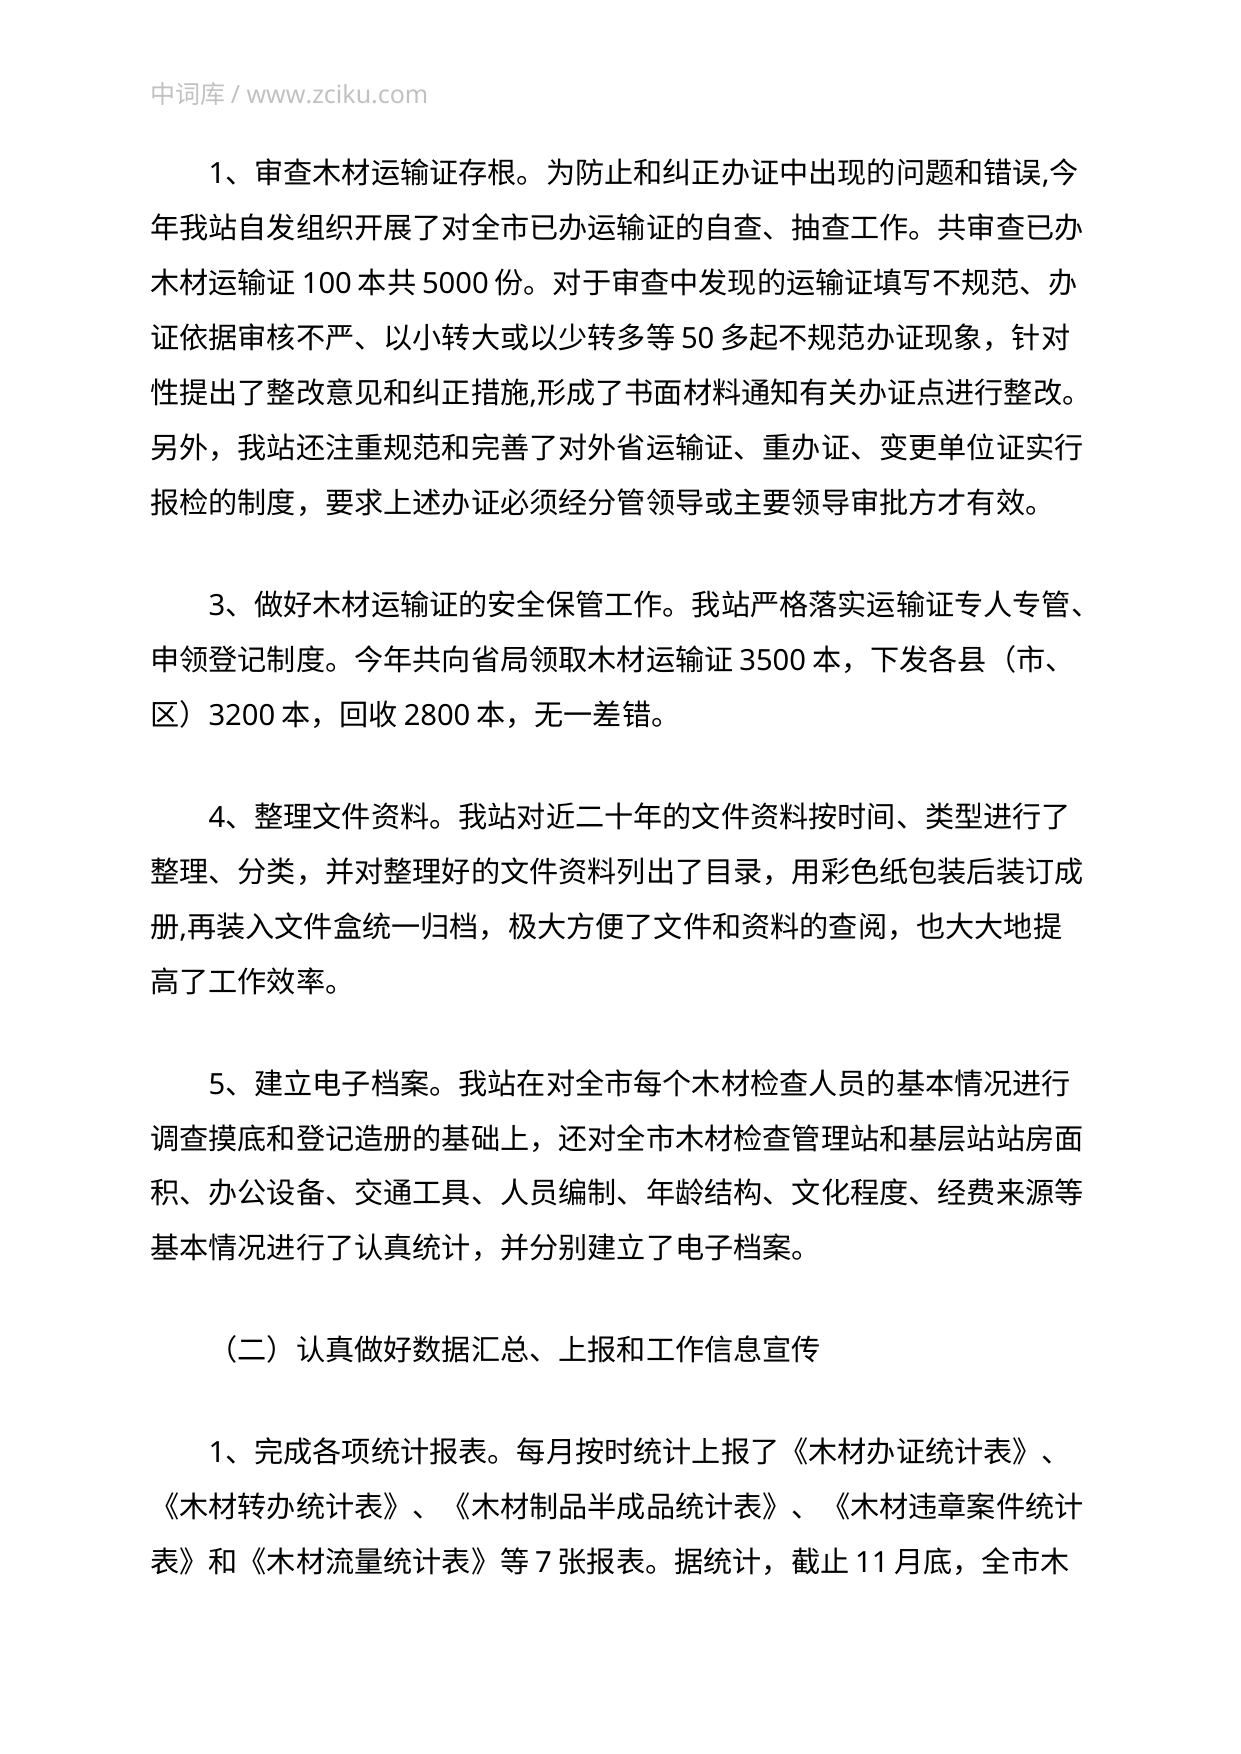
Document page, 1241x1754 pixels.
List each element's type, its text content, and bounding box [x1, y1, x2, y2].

text 3、做好木材运输证的安全保管工作。我站严格落实运输证专人专管、申领登记制度。今年共向省局领取木材运输证3500本，下发各县（市、区）3200本，回收2800本，无一差错。 [150, 582, 1090, 734]
text 5、建立电子档案。我站在对全市每个木材检查人员的基本情况进行调查摸底和登记造册的基础上，还对全市木材检查管理站和基层站站房面积、办公设备、交通工具、人员编制、年龄结构、文化程度、经费来源等基本情况进行了认真统计，并分别建立了电子档案。 [150, 1060, 1090, 1267]
text 1、审查木材运输证存根。为防止和纠正办证中出现的问题和错误,今年我站自发组织开展了对全市已办运输证的自查、抽查工作。共审查已办木材运输证100本共5000份。对于审查中发现的运输证填写不规范、办证依据审核不严、以小转大或以少转多等50多起不规范办证现象，针对性提出了整改意见和纠正措施,形成了书面材料通知有关办证点进行整改。另外，我站还注重规范和完善了对外省运输证、重办证、变更单位证实行报检的制度，要求上述办证必须经分管领导或主要领导审批方才有效。 [150, 150, 1090, 522]
text （二）认真做好数据汇总、上报和工作信息宣传 [150, 1327, 1090, 1369]
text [150, 1428, 1090, 1581]
text 4、整理文件资料。我站对近二十年的文件资料按时间、类型进行了整理、分类，并对整理好的文件资料列出了目录，用彩色纸包装后装订成册,再装入文件盒统一归档，极大方便了文件和资料的查阅，也大大地提高了工作效率。 [150, 793, 1090, 1001]
